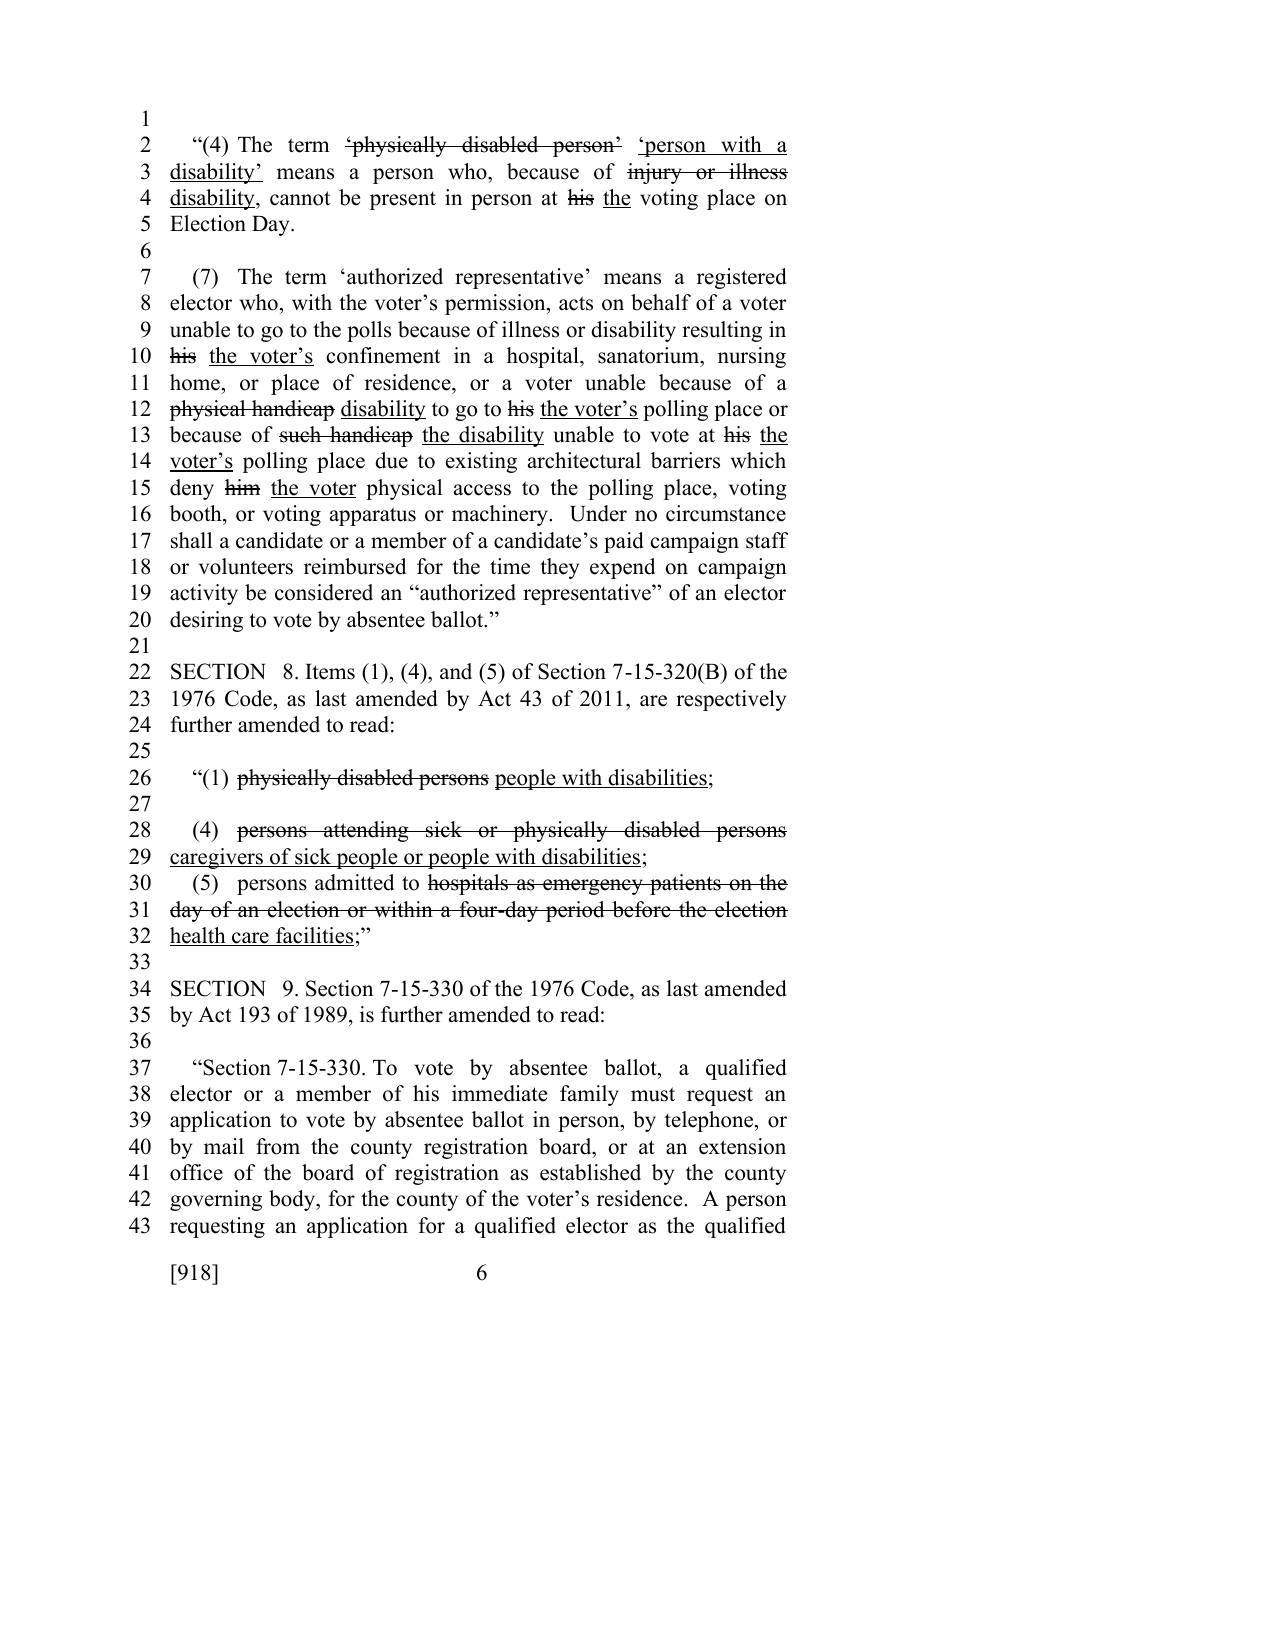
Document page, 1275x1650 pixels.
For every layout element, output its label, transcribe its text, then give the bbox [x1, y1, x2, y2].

text (4) persons attending sick or physically disabled persons caregivers of sick people or people with disabilities; [169, 817, 787, 869]
text “(1) physically disabled persons people with disabilities; [169, 764, 787, 790]
text “(4) The term ‘physically disabled person’ ‘person with a disability’ means a person who, because of injury or illness disability, cannot be present in person at his the voting place on Election Day. [169, 131, 787, 237]
text (7) The term ‘authorized representative’ means a registered elector who, with the voter’s permission, acts on behalf of a voter unable to go to the polls because of illness or disability resulting in his the voter’s confinement in a hospital, sanatorium, nursing home, or place of residence, or a voter unable because of a physical handicap disability to go to his the voter’s polling place or because of such handicap the disability unable to vote at his the voter’s polling place due to existing architectural barriers which deny him the voter physical access to the polling place, voting booth, or voting apparatus or machinery. Under no circumstance shall a candidate or a member of a candidate’s paid campaign staff or volunteers reimbursed for the time they expend on campaign activity be considered an “authorized representative” of an elector desiring to vote by absentee ballot.” [169, 263, 787, 632]
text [169, 1054, 787, 1238]
text SECTION 8. Items (1), (4), and (5) of Section 7-15-320(B) of the 1976 Code, as last amended by Act 43 of 2011, are respectively further amended to read: [169, 658, 787, 737]
text (5) persons admitted to hospitals as emergency patients on the day of an election or within a four-day period before the election health care facilities;” [169, 869, 787, 910]
text SECTION 9. Section 7-15-330 of the 1976 Code, as last amended by Act 193 of 1989, is further amended to read: [169, 975, 787, 1027]
text (5) persons admitted to hospitals as emergency patients on the day of an election or within a four-day period before the election health care facilities;” [169, 911, 787, 948]
